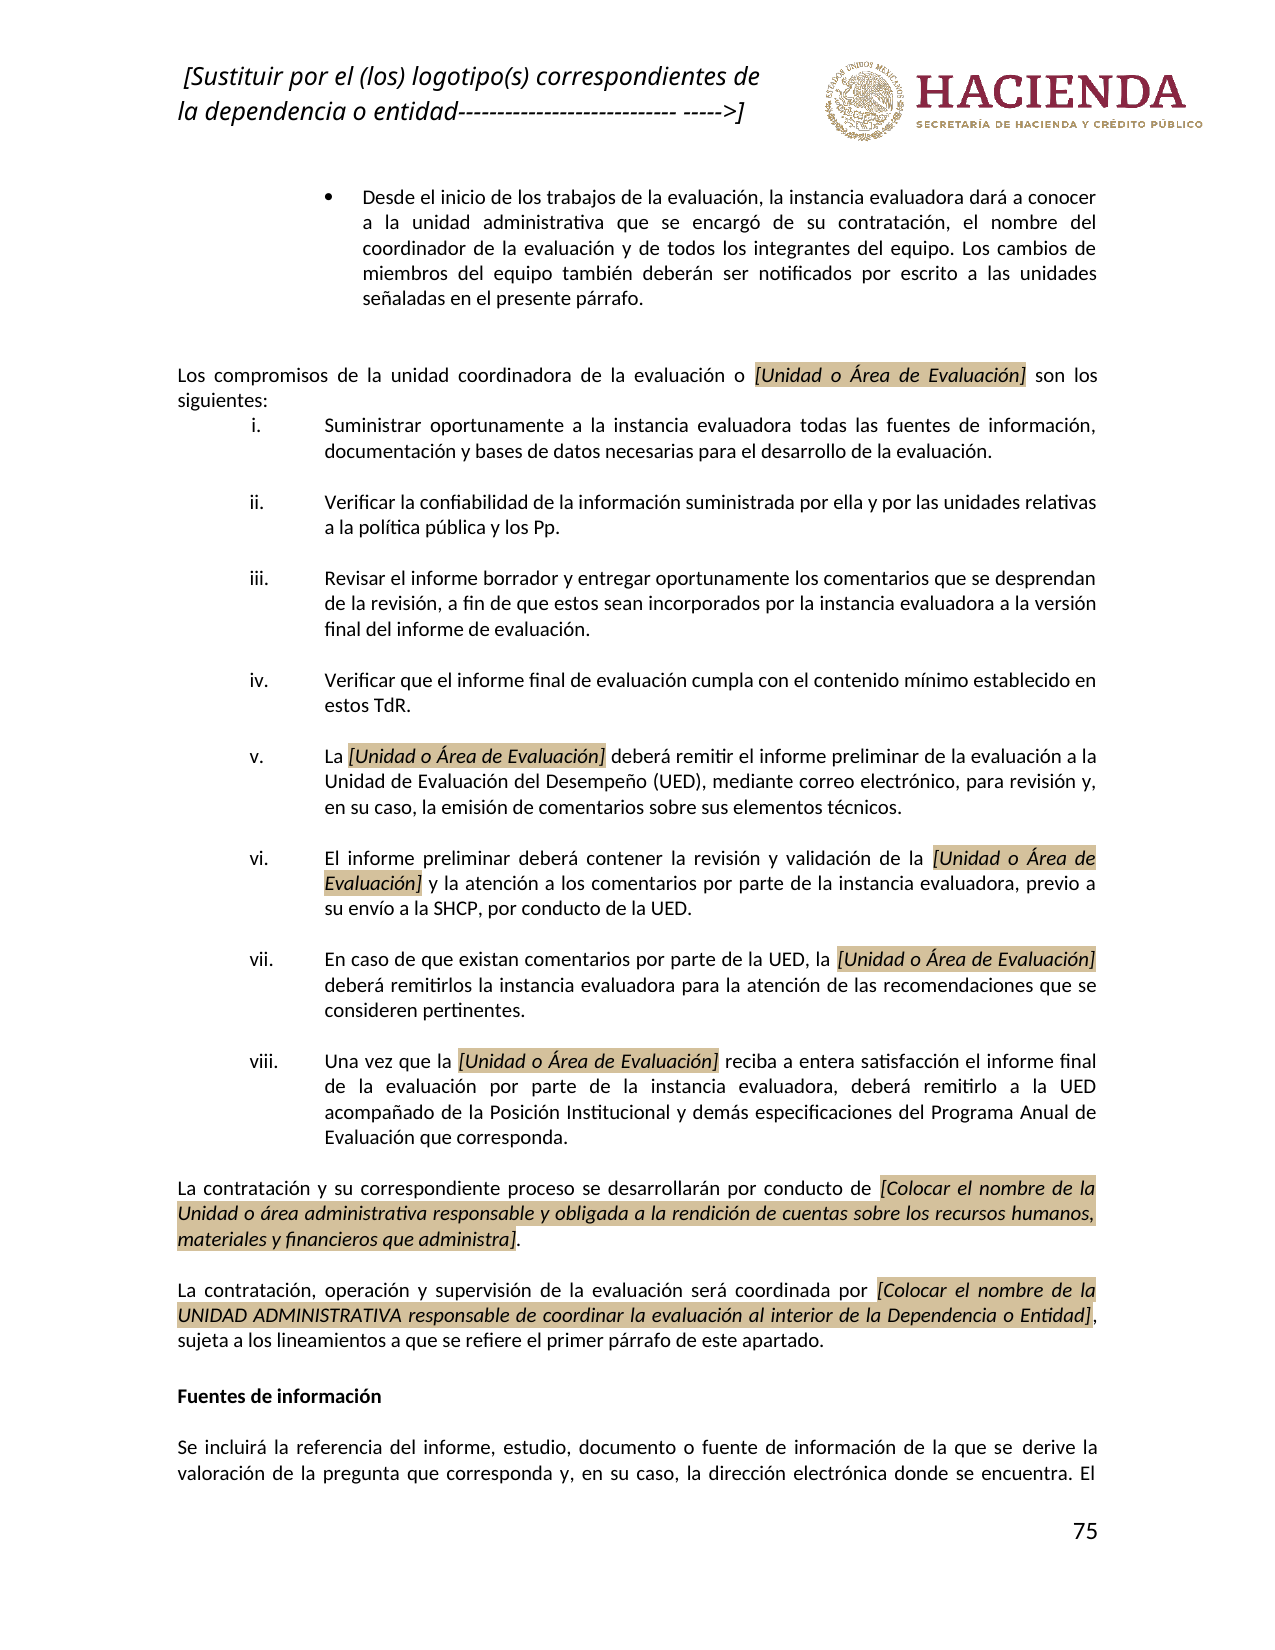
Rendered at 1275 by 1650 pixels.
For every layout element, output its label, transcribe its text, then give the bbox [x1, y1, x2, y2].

text La contratación y su correspondiente proceso se desarrollarán por conducto de [Colocar el nombre de la Unidad o área administrativa responsable y obligada a la rendición de cuentas sobre los recursos humanos, materiales y financieros que administra]. [516, 1175, 1098, 1251]
text La contratación, operación y supervisión de la evaluación será coordinada por [Colocar el nombre de la UNIDAD ADMINISTRATIVA responsable de coordinar la evaluación al interior de la Dependencia o Entidad], sujeta a los lineamientos a que se refiere el primer párrafo de este apartado. [177, 1277, 1098, 1353]
list En caso de que existan comentarios por parte de la UED, la [Unidad o Área de Evaluación] deberá remitirlos la instancia evaluadora para la atención de las recomendaciones que se consideren pertinentes. [249, 946, 1098, 1023]
list Suministrar oportunamente a la instancia evaluadora todas las fuentes de información, documentación y bases de datos necesarias para el desarrollo de la evaluación. [251, 413, 1098, 463]
list Desde el inicio de los trabajos de la evaluación, la instancia evaluadora dará a conocer a la unidad administrativa que se encargó de su contratación, el nombre del coordinador de la evaluación y de todos los integrantes del equipo. Los cambios de miembros del equipo también deberán ser notificados por escrito a las unidades señaladas en el presente párrafo. [325, 184, 1098, 311]
list Revisar el informe borrador y entregar oportunamente los comentarios que se desprendan de la revisión, a fin de que estos sean incorporados por la instancia evaluadora a la versión final del informe de evaluación. [249, 565, 1098, 641]
text La contratación y su correspondiente proceso se desarrollarán por conducto de [Colocar el nombre de la Unidad o área administrativa responsable y obligada a la rendición de cuentas sobre los recursos humanos, materiales y financieros que administra]. [177, 1175, 880, 1201]
list La [Unidad o Área de Evaluación] deberá remitir el informe preliminar de la evaluación a la Unidad de Evaluación del Desempeño (UED), mediante correo electrónico, para revisión y, en su caso, la emisión de comentarios sobre sus elementos técnicos. [249, 743, 1098, 819]
list Una vez que la [Unidad o Área de Evaluación] reciba a entera satisfacción el informe final de la evaluación por parte de la instancia evaluadora, deberá remitirlo a la UED acompañado de la Posición Institucional y demás especificaciones del Programa Anual de Evaluación que corresponda. [249, 1048, 1098, 1150]
list El informe preliminar deberá contener la revisión y validación de la [Unidad o Área de Evaluación] y la atención a los comentarios por parte de la instancia evaluadora, previo a su envío a la SHCP, por conducto de la UED. [249, 845, 1098, 921]
picture [824, 60, 1203, 142]
list Verificar la confiabilidad de la información suministrada por ella y por las unidades relativas a la política pública y los Pp. [249, 489, 1098, 540]
text Los compromisos de la unidad coordinadora de la evaluación o [Unidad o Área de Evaluación] son los siguientes: [177, 362, 1098, 413]
list Verificar que el informe final de evaluación cumpla con el contenido mínimo establecido en estos TdR. [249, 667, 1098, 718]
text Fuentes de información [177, 1383, 1098, 1409]
